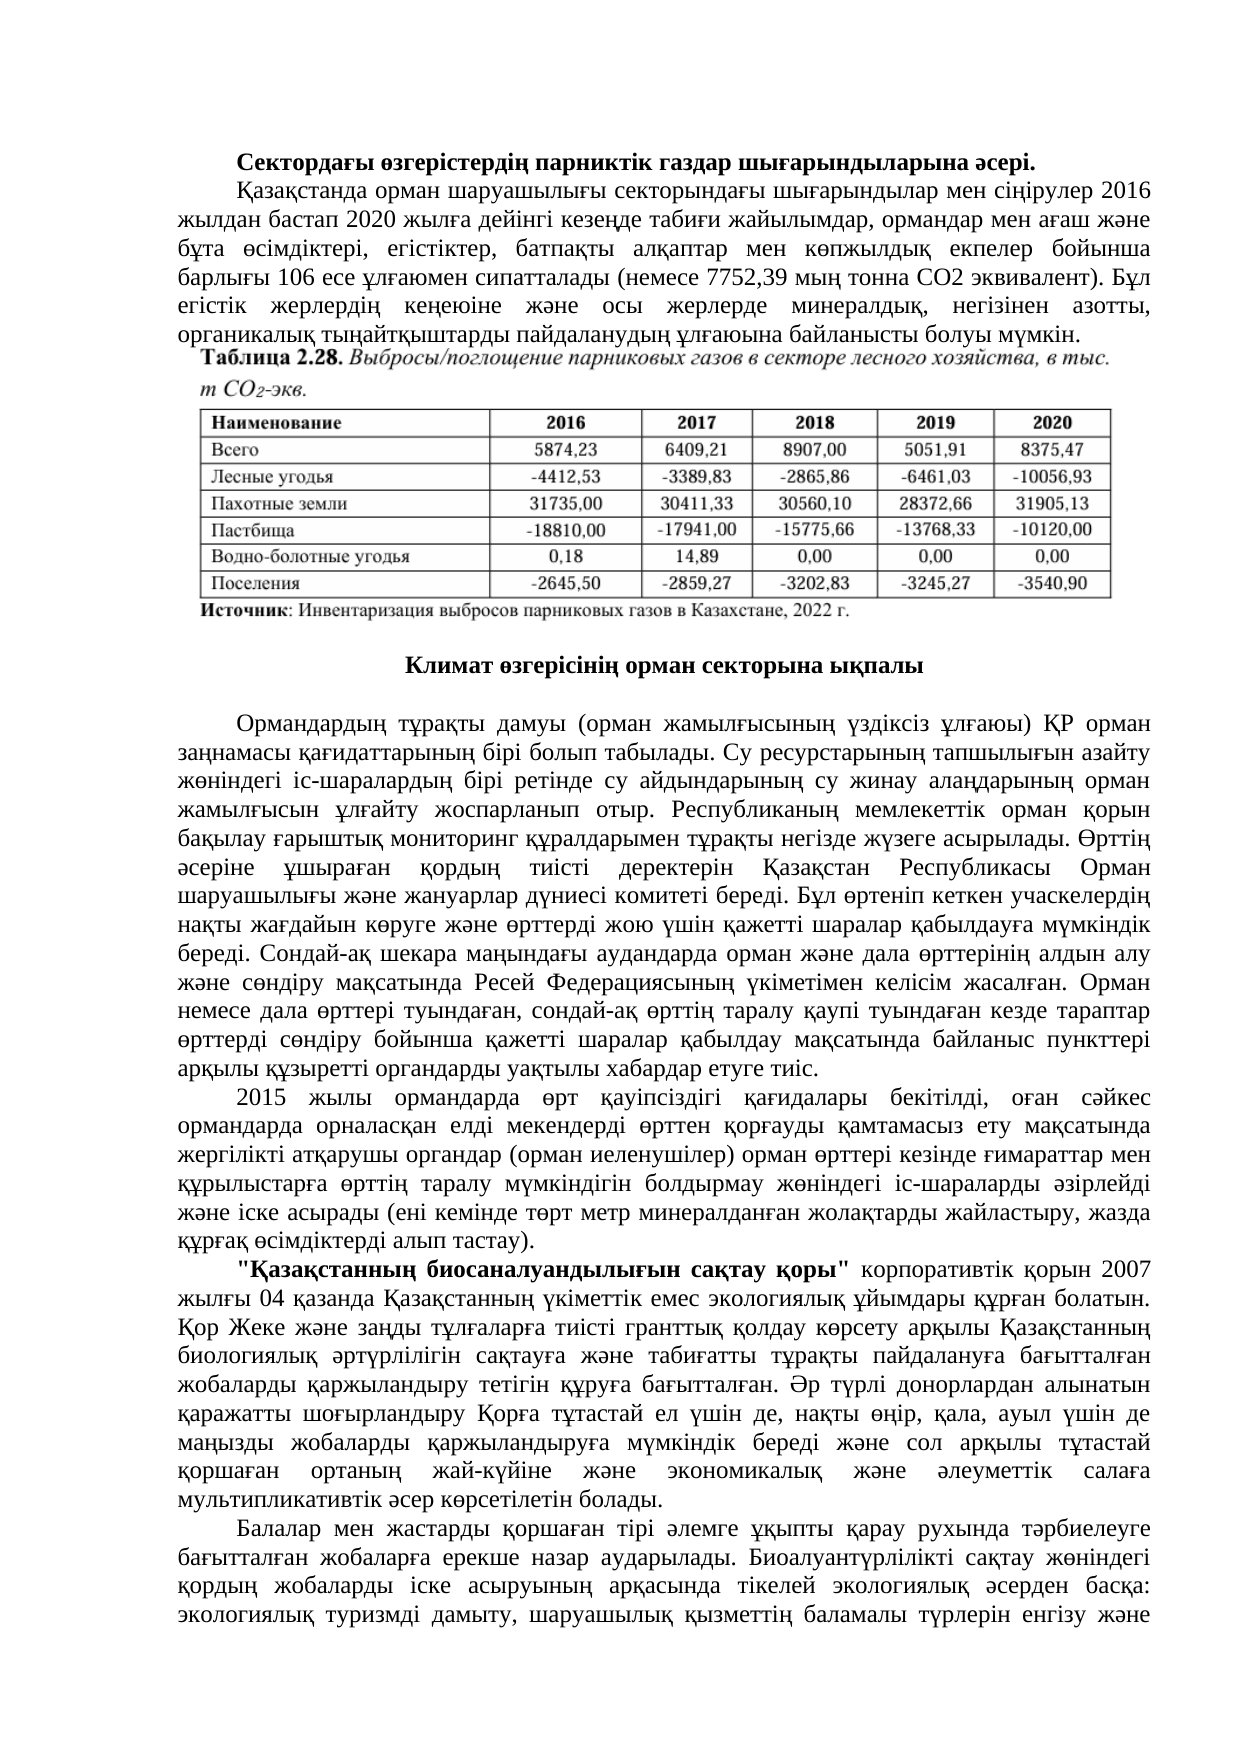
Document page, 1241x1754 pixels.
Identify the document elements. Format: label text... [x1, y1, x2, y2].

text Ормандардың тұрақты дамуы (орман жамылғысының үздіксіз ұлғаюы) ҚР орман заңнамасы қағидаттарының бірі болып табылады. Су ресурстарының тапшылығын азайту жөнiндегi iс-шаралардың бiрi ретінде су айдындарының су жинау алаңдарының орман жамылғысын ұлғайту жоспарланып отыр. Республиканың мемлекеттiк орман қорын бақылау ғарыштық мониторинг құралдарымен тұрақты негiзде жүзеге асырылады. Өрттің әсеріне ұшыраған қордың тиісті деректерін Қазақстан Республикасы Орман шаруашылығы және жануарлар дүниесі комитеті береді. Бұл өртеніп кеткен учаскелердің нақты жағдайын көруге және өрттерді жою үшін қажетті шаралар қабылдауға мүмкіндік береді. Сондай-ақ шекара маңындағы аудандарда орман және дала өрттерінің алдын алу және сөндіру мақсатында Ресей Федерациясының үкіметімен келісім жасалған. Орман немесе дала өрттері туындаған, сондай-ақ өрттің таралу қаупі туындаған кезде тараптар өрттерді сөндіру бойынша қажетті шаралар қабылдау мақсатында байланыс пункттері арқылы құзыретті органдарды уақтылы хабардар етуге тиіс. [177, 708, 1152, 1082]
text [177, 1513, 1152, 1628]
text Қазақстанда орман шаруашылығы секторындағы шығарындылар мен сіңірулер 2016 жылдан бастап 2020 жылға дейінгі кезеңде табиғи жайылымдар, ормандар мен ағаш және бұта өсімдіктері, егістіктер, батпақты алқаптар мен көпжылдық екпелер бойынша барлығы 106 есе ұлғаюмен сипатталады (немесе 7752,39 мың тонна СО2 эквивалент). Бұл егістік жерлердің кеңеюіне және осы жерлерде минералдық, негізінен азотты, органикалық тыңайтқыштарды пайдаланудың ұлғаюына байланысты болуы мүмкін. [177, 176, 1152, 348]
text Сектордағы өзгерістердің парниктік газдар шығарындыларына әсері. [177, 147, 1152, 176]
text Климат өзгерісінің орман секторына ықпалы [177, 650, 1152, 679]
text 2015 жылы ормандарда өрт қауіпсіздігі қағидалары бекітілді, оған сәйкес ормандарда орналасқан елді мекендерді өрттен қорғауды қамтамасыз ету мақсатында жергілікті атқарушы органдар (орман иеленушілер) орман өрттері кезінде ғимараттар мен құрылыстарға өрттің таралу мүмкіндігін болдырмау жөніндегі іс-шараларды әзірлейді және іске асырады (ені кемінде төрт метр минералданған жолақтарды жайластыру, жазда құрғақ өсімдіктерді алып тастау). [177, 1082, 1152, 1254]
picture [177, 348, 1152, 622]
text "Қазақстанның биосаналуандылығын сақтау қоры" корпоративтік қорын 2007 жылғы 04 қазанда Қазақстанның үкіметтік емес экологиялық ұйымдары құрған болатын. Қор Жеке және заңды тұлғаларға тиісті гранттық қолдау көрсету арқылы Қазақстанның биологиялық әртүрлілігін сақтауға және табиғатты тұрақты пайдалануға бағытталған жобаларды қаржыландыру тетігін құруға бағытталған. Әр түрлі донорлардан алынатын қаражатты шоғырландыру Қорға тұтастай ел үшін де, нақты өңір, қала, ауыл үшін де маңызды жобаларды қаржыландыруға мүмкіндік береді және сол арқылы тұтастай қоршаған ортаның жай-күйіне және экономикалық және әлеуметтік салаға мультипликативтік әсер көрсетілетін болады. [177, 1254, 1152, 1513]
